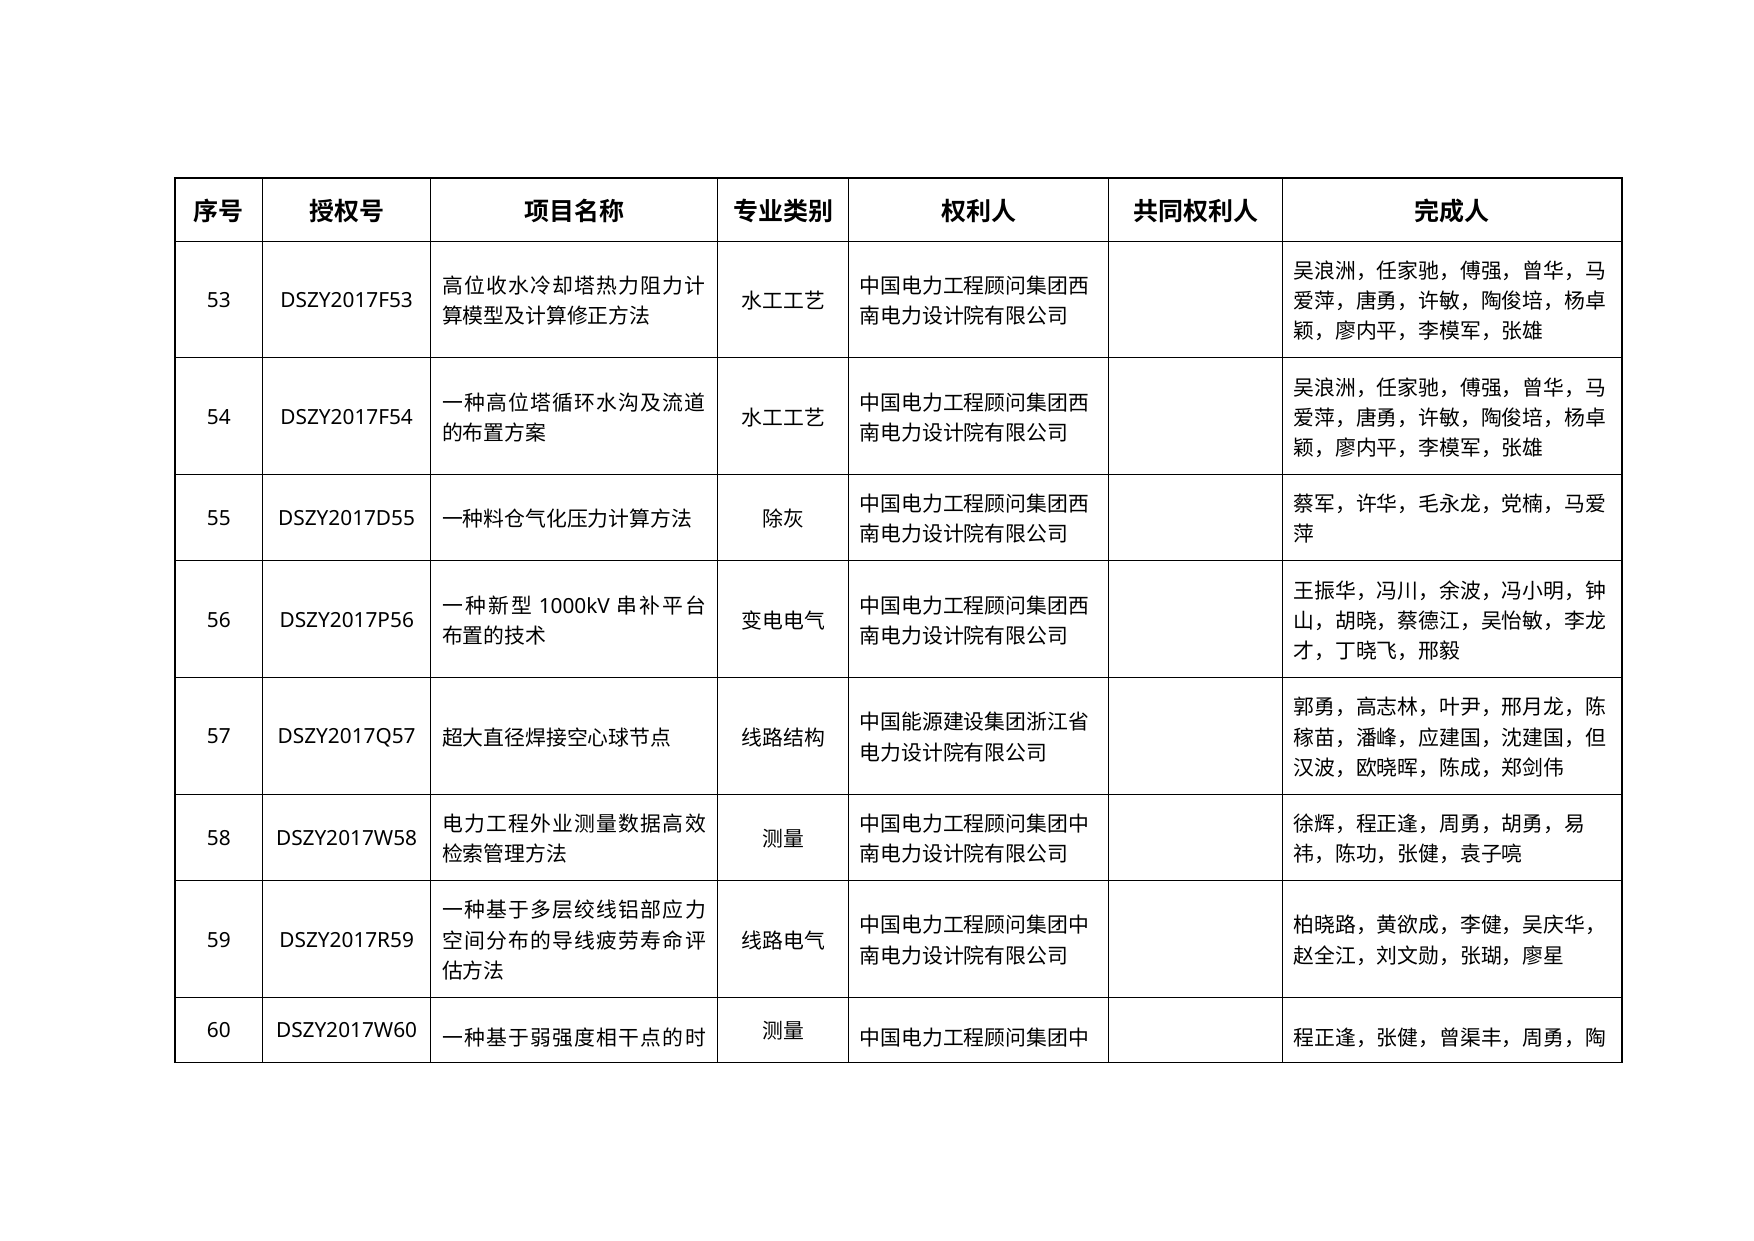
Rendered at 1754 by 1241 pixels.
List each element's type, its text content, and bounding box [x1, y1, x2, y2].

table_cell DSZY2017F54 [263, 358, 430, 474]
table_cell 吴浪洲，任家驰，傅强，曾华，马爱萍，唐勇，许敏，陶俊培，杨卓颖，廖内平，李模军，张雄 [1283, 358, 1621, 474]
table_cell 水工工艺 [718, 358, 848, 474]
table_cell 蔡军，许华，毛永龙，党楠，马爱萍 [1283, 475, 1621, 560]
table_cell DSZY2017F53 [263, 242, 430, 357]
table_cell 测量 [718, 795, 848, 880]
table_header 权利人 [849, 179, 1108, 241]
table_cell DSZY2017R59 [263, 881, 430, 997]
table_cell 中国电力工程顾问集团西南电力设计院有限公司 [849, 561, 1108, 677]
table_cell 中国电力工程顾问集团西南电力设计院有限公司 [849, 475, 1108, 560]
table_cell [1109, 561, 1282, 677]
table_cell 电力工程外业测量数据高效检索管理方法 [431, 795, 717, 880]
table_cell 一种料仓气化压力计算方法 [431, 475, 717, 560]
table_cell 57 [176, 678, 262, 794]
table_cell DSZY2017P56 [263, 561, 430, 677]
table_cell 中国电力工程顾问集团中南电力设计院有限公司 [849, 795, 1108, 880]
table_header 共同权利人 [1109, 179, 1282, 241]
table_cell 柏晓路，黄欲成，李健，吴庆华，赵全江，刘文勋，张瑚，廖星 [1283, 881, 1621, 997]
table_cell 变电电气 [718, 561, 848, 677]
table_cell 线路电气 [718, 881, 848, 997]
table_cell [1109, 998, 1282, 1062]
table_cell 中国电力工程顾问集团西南电力设计院有限公司 [849, 242, 1108, 357]
table_cell DSZY2017D55 [263, 475, 430, 560]
table_cell 56 [176, 561, 262, 677]
table_cell DSZY2017W60 [263, 998, 430, 1062]
table_cell 郭勇，高志林，叶尹，邢月龙，陈稼苗，潘峰，应建国，沈建国，但汉波，欧晓晖，陈成，郑剑伟 [1283, 678, 1621, 794]
table_cell [1109, 678, 1282, 794]
table_header 专业类别 [718, 179, 848, 241]
table_cell 53 [176, 242, 262, 357]
table_cell 中国电力工程顾问集团中南电力设计院有限公司 [849, 881, 1108, 997]
table_cell 55 [176, 475, 262, 560]
table_cell 测量 [718, 998, 848, 1062]
table_cell 一种高位塔循环水沟及流道的布置方案 [431, 358, 717, 474]
table_header 序号 [176, 179, 262, 241]
table_cell DSZY2017Q57 [263, 678, 430, 794]
table_cell 线路结构 [718, 678, 848, 794]
table_cell 60 [176, 998, 262, 1062]
table_cell 58 [176, 795, 262, 880]
table_header 项目名称 [431, 179, 717, 241]
table_cell 超大直径焊接空心球节点 [431, 678, 717, 794]
table_cell 吴浪洲，任家驰，傅强，曾华，马爱萍，唐勇，许敏，陶俊培，杨卓颖，廖内平，李模军，张雄 [1283, 242, 1621, 357]
table_cell 中国电力工程顾问集团中南电力设计院有限公司 [849, 998, 1108, 1062]
table_header 完成人 [1283, 179, 1621, 241]
table_cell 一种新型1000kV串补平台布置的技术 [431, 561, 717, 677]
table_cell 除灰 [718, 475, 848, 560]
table_cell [1109, 881, 1282, 997]
table_cell 54 [176, 358, 262, 474]
table_cell 中国电力工程顾问集团西南电力设计院有限公司 [849, 358, 1108, 474]
table_header 授权号 [263, 179, 430, 241]
table_cell 一种基于弱强度相干点的时序INSAR的电力工程形变监测技术 [431, 998, 717, 1062]
table_cell 一种基于多层绞线铝部应力空间分布的导线疲劳寿命评估方法 [431, 881, 717, 997]
table_cell [1109, 358, 1282, 474]
table_cell 水工工艺 [718, 242, 848, 357]
table_cell 高位收水冷却塔热力阻力计算模型及计算修正方法 [431, 242, 717, 357]
table_cell [1109, 795, 1282, 880]
table_cell 59 [176, 881, 262, 997]
table_cell 徐辉，程正逢，周勇，胡勇，易祎，陈功，张健，袁子喨 [1283, 795, 1621, 880]
table_cell [1109, 475, 1282, 560]
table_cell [1283, 998, 1621, 1062]
table_cell [1109, 242, 1282, 357]
table_cell 中国能源建设集团浙江省电力设计院有限公司 [849, 678, 1108, 794]
table_cell 王振华，冯川，余波，冯小明，钟山，胡晓，蔡德江，吴怡敏，李龙才，丁晓飞，邢毅 [1283, 561, 1621, 677]
table_cell DSZY2017W58 [263, 795, 430, 880]
